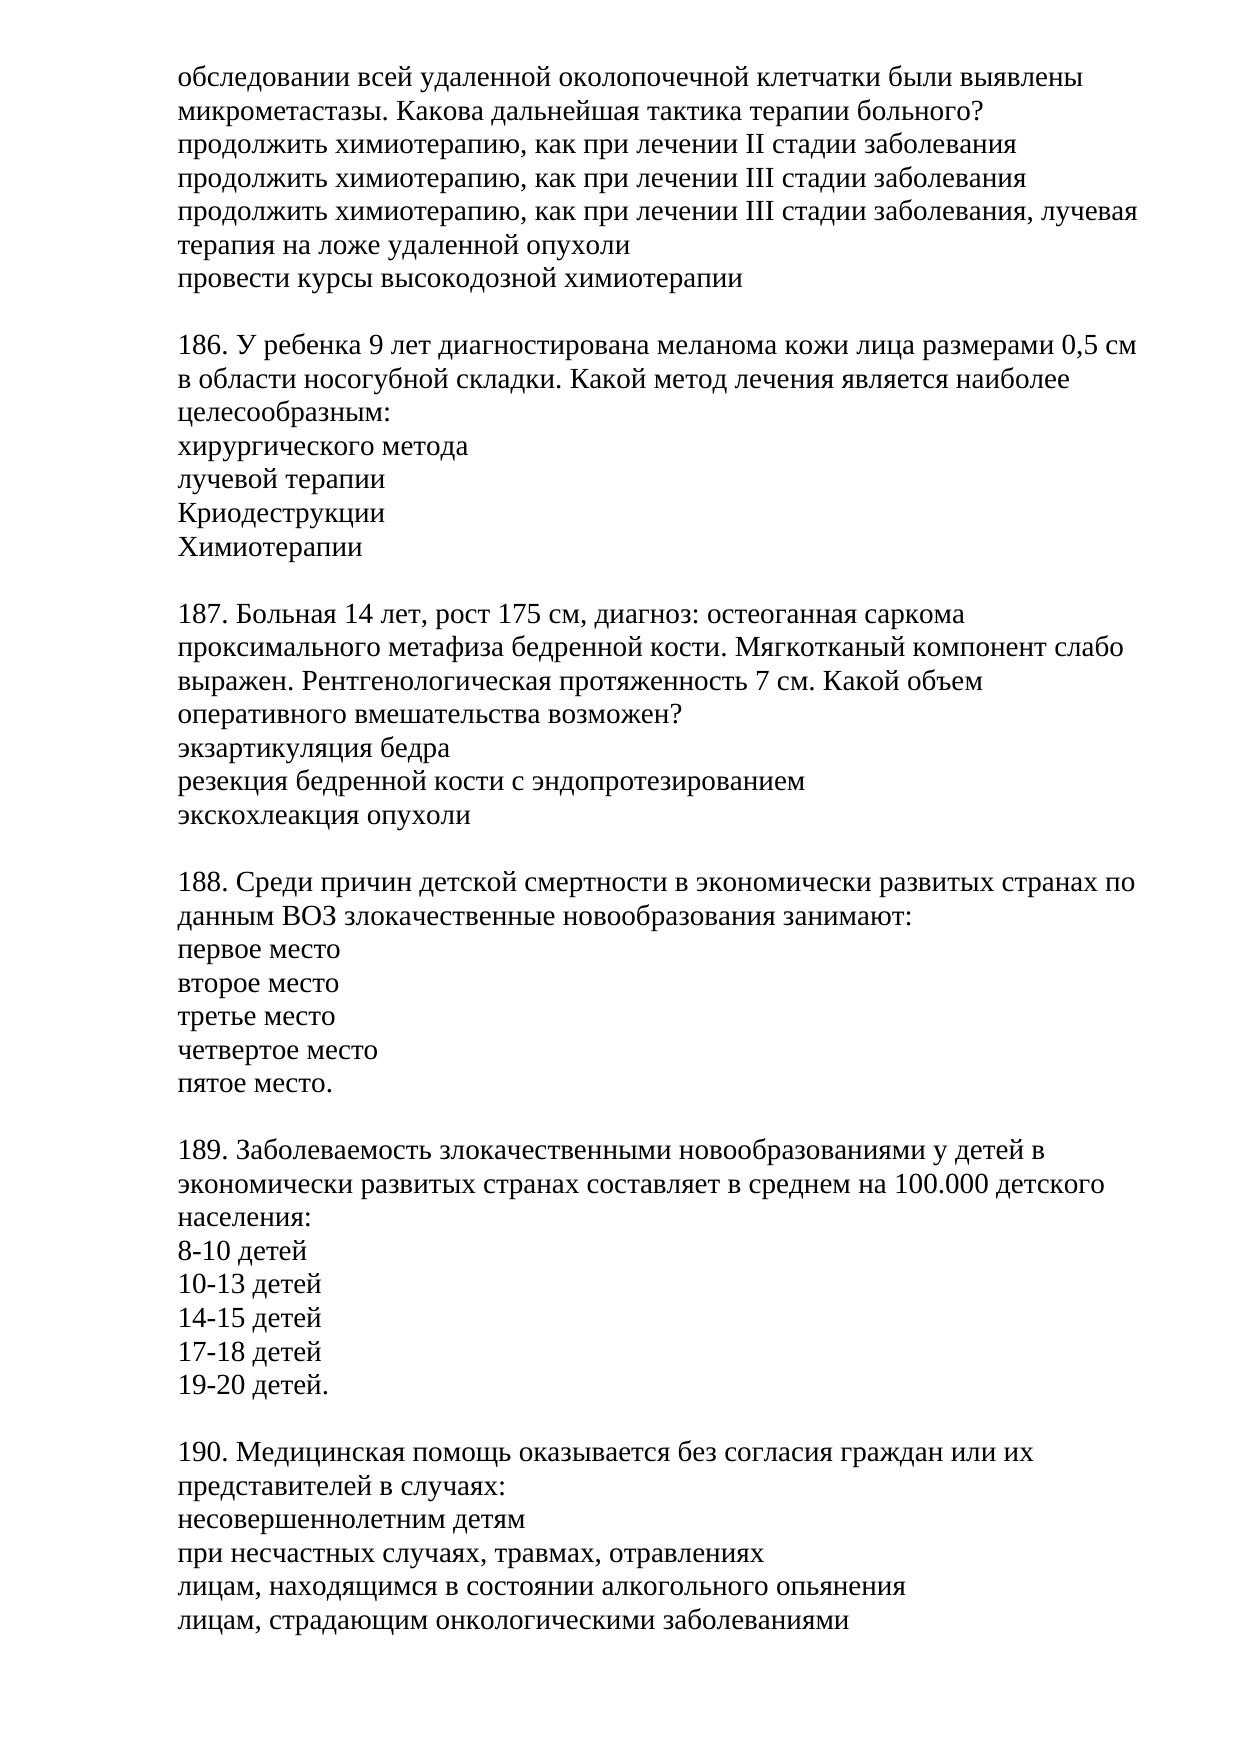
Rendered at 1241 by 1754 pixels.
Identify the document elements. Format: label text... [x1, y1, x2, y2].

text лучевой терапии [177, 462, 1152, 495]
text первое место [177, 931, 1152, 965]
text 186. У ребенка 9 лет диагностирована меланома кожи лица размерами 0,5 см в области носогубной складки. Какой метод лечения является наиболее целесообразным: [177, 327, 1152, 428]
text пятое место. [177, 1065, 1152, 1099]
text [177, 59, 1152, 126]
text Криодеструкции [177, 495, 1152, 529]
text 189. Заболеваемость злокачественными новообразованиями у детей в экономически развитых странах составляет в среднем на 100.000 детского населения: [177, 1132, 1152, 1233]
text 19-20 детей. [177, 1367, 1152, 1401]
text лицам, страдающим онкологическими заболеваниями [177, 1602, 1152, 1636]
text 187. Больная 14 лет, рост 175 см, диагноз: остеоганная саркома проксимального метафиза бедренной кости. Мягкотканый компонент слабо выражен. Рентгенологическая протяженность 7 см. Какой объем оперативного вмешательства возможен? [177, 596, 1152, 730]
text 190. Медицинская помощь оказывается без согласия граждан или их представителей в случаях: [177, 1434, 1152, 1501]
text лицам, находящимся в состоянии алкогольного опьянения [177, 1568, 1152, 1602]
text 14-15 детей [177, 1300, 1152, 1334]
text экскохлеакция опухоли [177, 797, 1152, 831]
text продолжить химиотерапию, как при лечении III стадии заболевания [177, 160, 1152, 193]
text четвертое место [177, 1032, 1152, 1065]
text провести курсы высокодозной химиотерапии [177, 260, 1152, 294]
text 188. Среди причин детской смертности в экономически развитых странах по данным ВОЗ злокачественные новообразования занимают: [177, 864, 1152, 931]
text третье место [177, 998, 1152, 1032]
text продолжить химиотерапию, как при лечении II стадии заболевания [177, 126, 1152, 160]
text продолжить химиотерапию, как при лечении III стадии заболевания, лучевая терапия на ложе удаленной опухоли [177, 193, 1152, 260]
text экзартикуляция бедра [177, 730, 1152, 763]
text несовершеннолетним детям [177, 1501, 1152, 1535]
text второе место [177, 965, 1152, 998]
text при несчастных случаях, травмах, отравлениях [177, 1535, 1152, 1568]
text 10-13 детей [177, 1267, 1152, 1300]
text 8-10 детей [177, 1233, 1152, 1267]
text 17-18 детей [177, 1334, 1152, 1367]
text хирургического метода [177, 428, 1152, 462]
text резекция бедренной кости с эндопротезированием [177, 763, 1152, 797]
text Химиотерапии [177, 529, 1152, 562]
